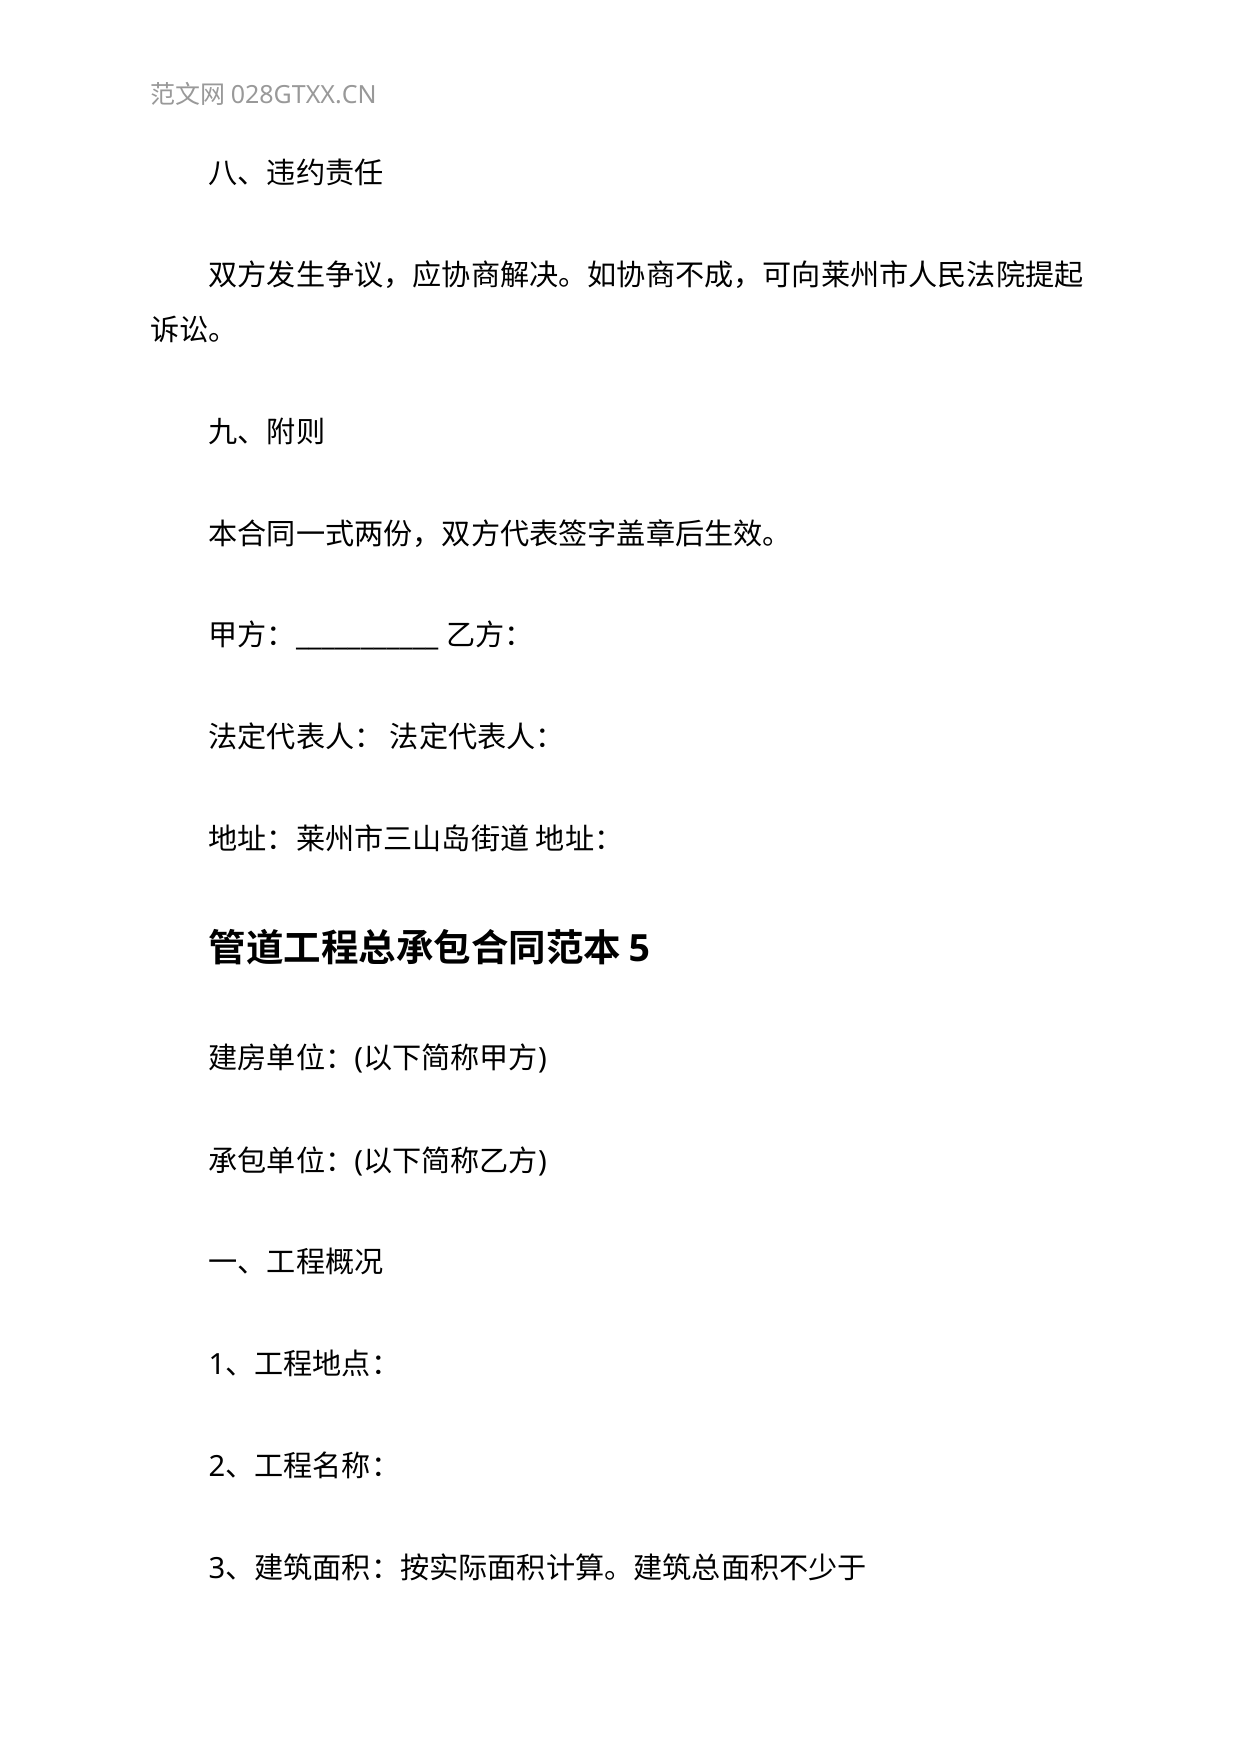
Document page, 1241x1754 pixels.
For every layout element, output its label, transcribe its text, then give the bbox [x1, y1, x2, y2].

text 2、工程名称： [150, 1443, 1090, 1485]
text 1、工程地点： [150, 1341, 1090, 1383]
text 3、建筑面积：按实际面积计算。建筑总面积不少于 [150, 1545, 1090, 1587]
text 承包单位：(以下简称乙方) [150, 1137, 1090, 1179]
text 法定代表人： 法定代表人： [150, 714, 1090, 756]
text 九、附则 [150, 408, 1090, 451]
text 建房单位：(以下简称甲方) [150, 1035, 1090, 1077]
text 一、工程概况 [150, 1239, 1090, 1281]
text 管道工程总承包合同范本5 [150, 917, 1090, 972]
text 双方发生争议，应协商解决。如协商不成，可向莱州市人民法院提起诉讼。 [150, 252, 1090, 349]
text 本合同一式两份，双方代表签字盖章后生效。 [150, 510, 1090, 552]
text 八、违约责任 [150, 150, 1090, 192]
text 地址：莱州市三山岛街道 地址： [150, 816, 1090, 858]
text 甲方：___________ 乙方： [150, 612, 1090, 654]
